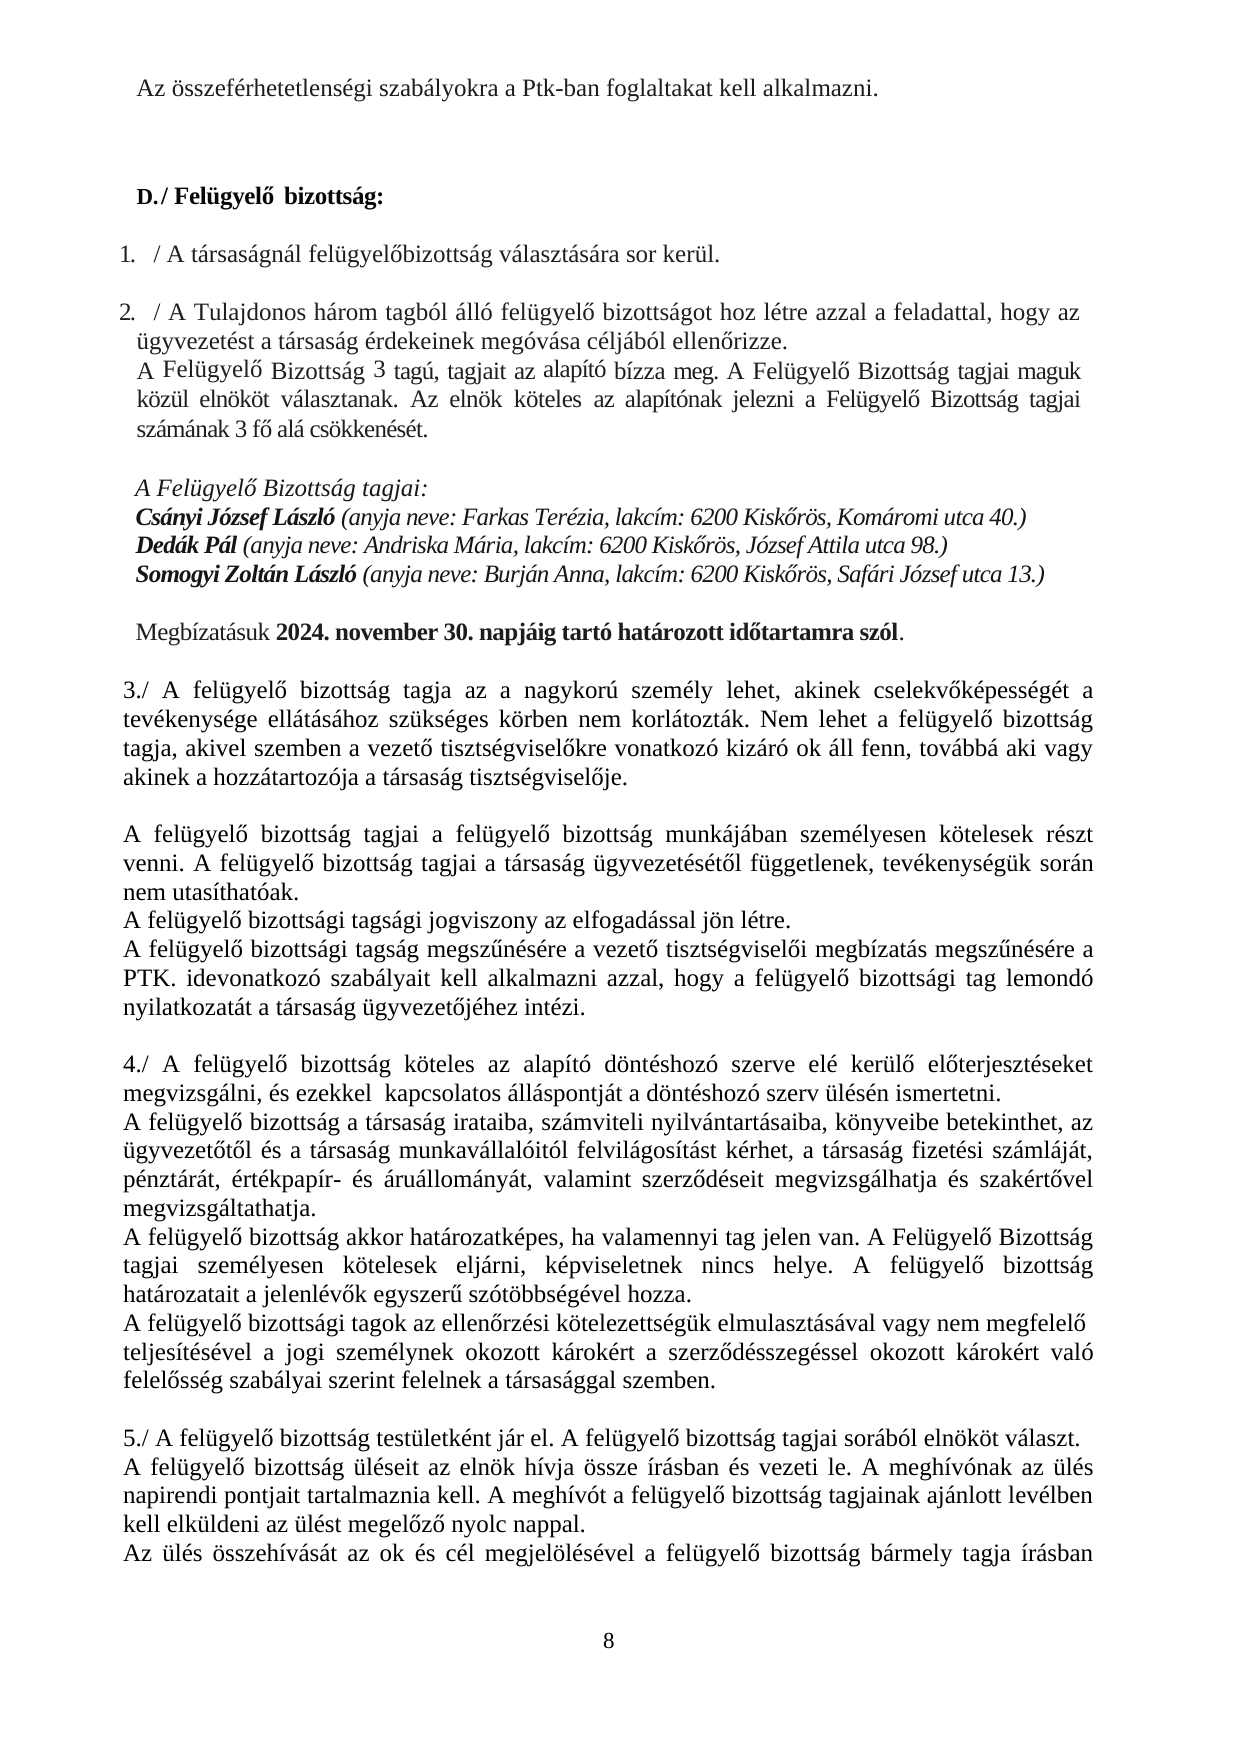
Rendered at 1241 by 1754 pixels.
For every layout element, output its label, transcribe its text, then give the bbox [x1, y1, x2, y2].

list / A Tulajdonos három tagból álló felügyelő bizottságot hoz létre azzal a feladattal, hogy az ügyvezetést a társaság érdekeinek megóvása céljából ellenőrizze. [119, 297, 1081, 354]
list / A társaságnál felügyelőbizottság választására sor kerül. [119, 239, 1081, 268]
text A felügyelő bizottsági tagok az ellenőrzési kötelezettségük elmulasztásával vagy nem megfelelő [123, 1308, 1094, 1337]
text A felügyelő bizottság tagjai a felügyelő bizottság munkájában személyesen kötelesek részt venni. A felügyelő bizottság tagjai a társaság ügyvezetésétől függetlenek, tevékenységük során nem utasíthatóak. [123, 819, 1094, 905]
text 3./ A felügyelő bizottság tagja az a nagykorú személy lehet, akinek cselekvőképességét a tevékenysége ellátásához szükséges körben nem korlátozták. Nem lehet a felügyelő bizottság tagja, akivel szemben a vezető tisztségviselőkre vonatkozó kizáró ok áll fenn, továbbá aki vagy akinek a hozzátartozója a társaság tisztségviselője. [123, 675, 1094, 790]
subtitle Megbízatásuk 2024. november 30. napjáig tartó határozott időtartamra szól. [135, 617, 1081, 647]
text A felügyelő bizottság üléseit az elnök hívja össze írásban és vezeti le. A meghívónak az ülés napirendi pontjait tartalmaznia kell. A meghívót a felügyelő bizottság tagjainak ajánlott levélben kell elküldeni az ülést megelőző nyolc nappal. [123, 1452, 1094, 1538]
text teljesítésével a jogi személynek okozott károkért a szerződésszegéssel okozott károkért való felelősség szabályai szerint felelnek a társasággal szemben. [123, 1337, 1094, 1394]
text A Felügyelő Bizottság tagjai: [135, 473, 1094, 502]
list A Felügyelő Bizottság 3 tagú, tagjait az alapító bízza meg. A Felügyelő Bizottság tagjai maguk közül elnököt választanak. Az elnök köteles az alapítónak jelezni a Felügyelő Bizottság tagjai számának 3 fő alá csökkenését. [136, 354, 1081, 444]
text A felügyelő bizottsági tagság megszűnésére a vezető tisztségviselői megbízatás megszűnésére a PTK. idevonatkozó szabályait kell alkalmazni azzal, hogy a felügyelő bizottsági tag lemondó nyilatkozatát a társaság ügyvezetőjéhez intézi. [123, 934, 1094, 1020]
text 5./ A felügyelő bizottság testületként jár el. A felügyelő bizottság tagjai sorából elnököt választ. [123, 1423, 1094, 1452]
subtitle Csányi József László (anyja neve: Farkas Terézia, lakcím: 6200 Kiskőrös, Komáromi utca 40.) [135, 502, 1081, 531]
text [123, 1538, 1094, 1567]
text 4./ A felügyelő bizottság köteles az alapító döntéshozó szerve elé kerülő előterjesztéseket megvizsgálni, és ezekkel kapcsolatos álláspontját a döntéshozó szerv ülésén ismertetni. [123, 1049, 1094, 1107]
subtitle Somogyi Zoltán László (anyja neve: Burján Anna, lakcím: 6200 Kiskőrös, Safári József utca 13.) [135, 559, 1081, 588]
text A felügyelő bizottsági tagsági jogviszony az elfogadással jön létre. [123, 905, 1094, 934]
text A felügyelő bizottság akkor határozatképes, ha valamennyi tag jelen van. A Felügyelő Bizottság tagjai személyesen kötelesek eljárni, képviseletnek nincs helye. A felügyelő bizottság határozatait a jelenlévők egyszerű szótöbbségével hozza. [123, 1222, 1094, 1308]
subtitle / Felügyelő bizottság: [136, 181, 1094, 209]
text Az összeférhetetlenségi szabályokra a Ptk-ban foglaltakat kell alkalmazni. [136, 74, 1082, 102]
text A felügyelő bizottság a társaság irataiba, számviteli nyilvántartásaiba, könyveibe betekinthet, az ügyvezetőtől és a társaság munkavállalóitól felvilágosítást kérhet, a társaság fizetési számláját, pénztárát, értékpapír- és áruállományát, valamint szerződéseit megvizsgálhatja és szakértővel megvizsgáltathatja. [123, 1107, 1094, 1222]
subtitle Dedák Pál (anyja neve: Andriska Mária, lakcím: 6200 Kiskőrös, József Attila utca 98.) [135, 531, 1081, 559]
